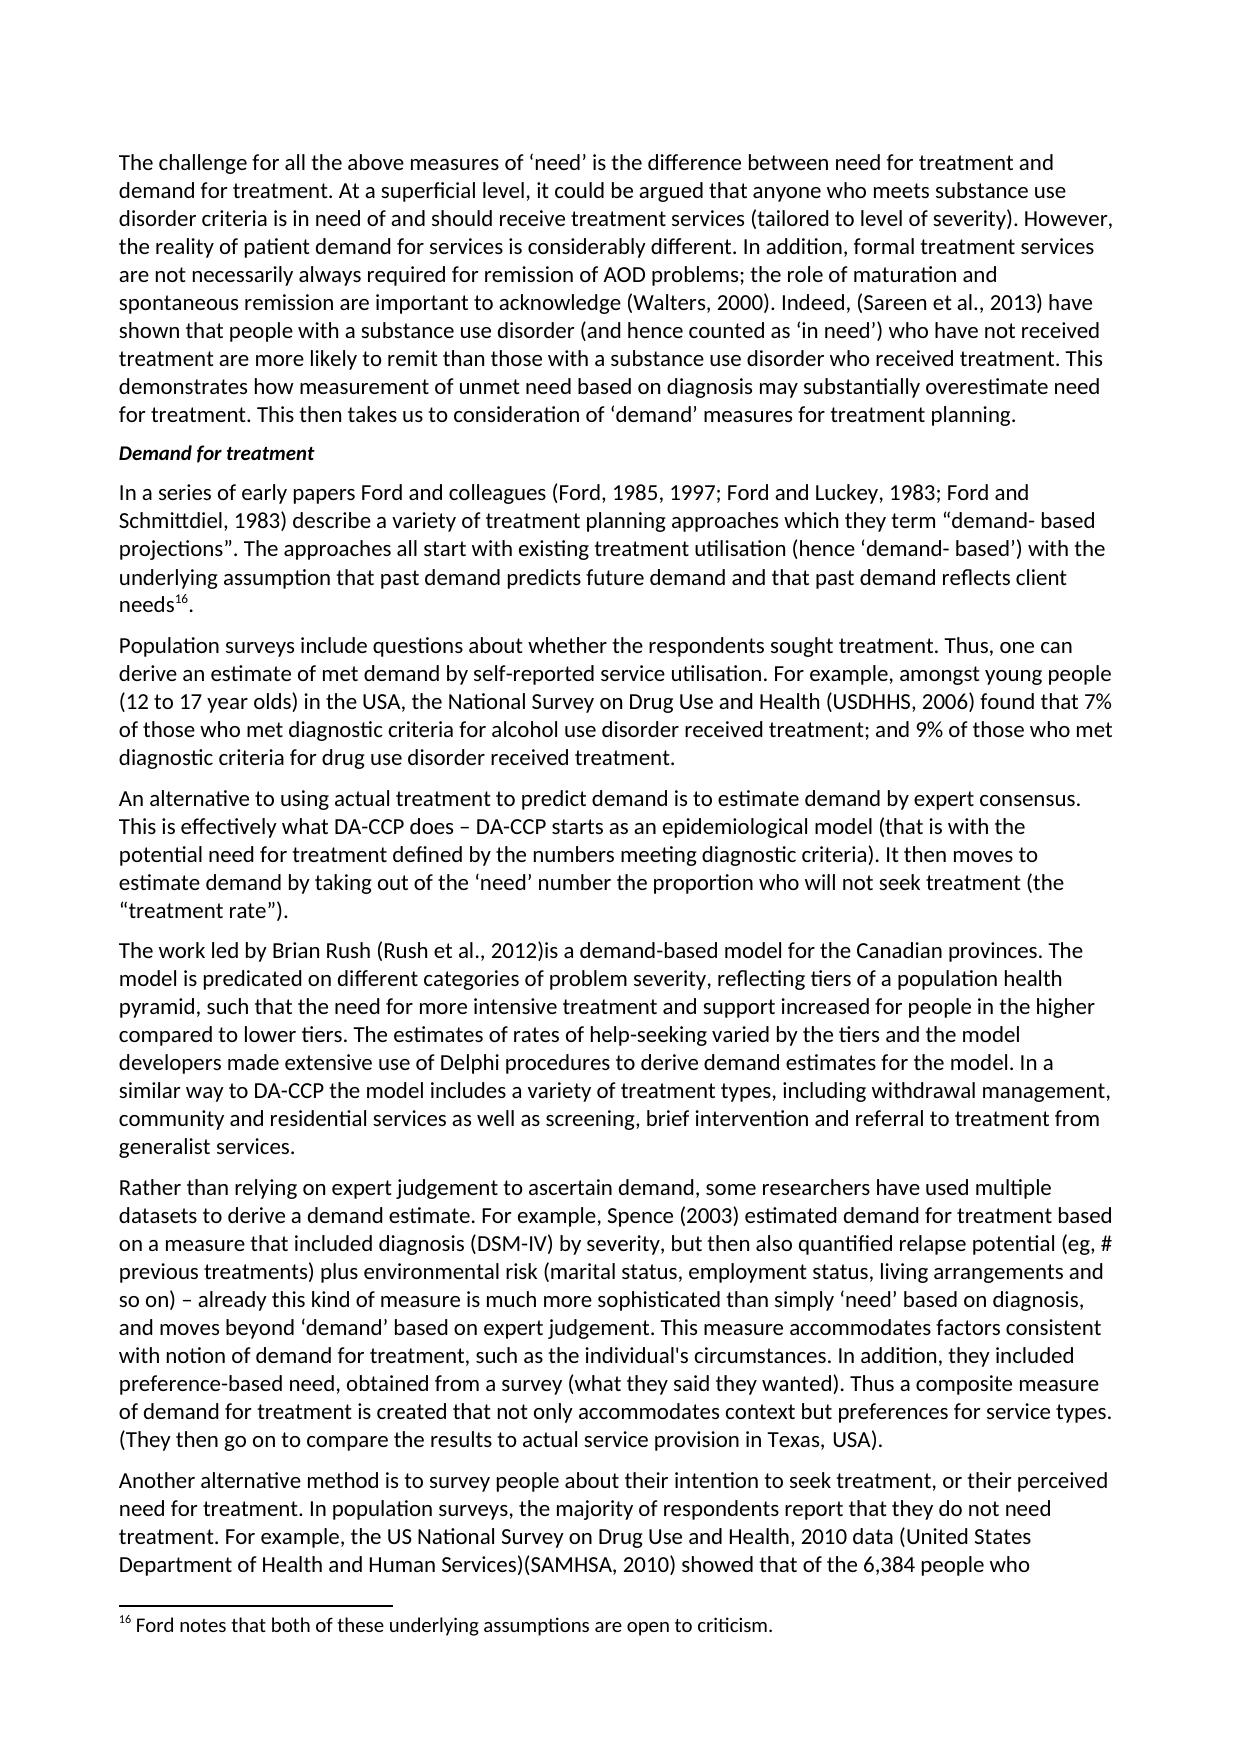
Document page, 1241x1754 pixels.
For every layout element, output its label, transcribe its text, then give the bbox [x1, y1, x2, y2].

text The challenge for all the above measures of ‘need’ is the difference between need for treatment and demand for treatment. At a superficial level, it could be argued that anyone who meets substance use disorder criteria is in need of and should receive treatment services (tailored to level of severity). However, the reality of patient demand for services is considerably different. In addition, formal treatment services are not necessarily always required for remission of AOD problems; the role of maturation and spontaneous remission are important to acknowledge (Walters, 2000). Indeed, (Sareen et al., 2013) have shown that people with a substance use disorder (and hence counted as ‘in need’) who have not received treatment are more likely to remit than those with a substance use disorder who received treatment. This demonstrates how measurement of unmet need based on diagnosis may substantially overestimate need for treatment. This then takes us to consideration of ‘demand’ measures for treatment planning. [119, 148, 1115, 428]
text The work led by Brian Rush (Rush et al., 2012)is a demand-based model for the Canadian provinces. The model is predicated on different categories of problem severity, reflecting tiers of a population health pyramid, such that the need for more intensive treatment and support increased for people in the higher compared to lower tiers. The estimates of rates of help-seeking varied by the tiers and the model developers made extensive use of Delphi procedures to derive demand estimates for the model. In a similar way to DA-CCP the model includes a variety of treatment types, including withdrawal management, community and residential services as well as screening, brief intervention and referral to treatment from generalist services. [119, 936, 1115, 1161]
text Population surveys include questions about whether the respondents sought treatment. Thus, one can derive an estimate of met demand by self-reported service utilisation. For example, amongst young people (12 to 17 year olds) in the USA, the National Survey on Drug Use and Health (USDHHS, 2006) found that 7% of those who met diagnostic criteria for alcohol use disorder received treatment; and 9% of those who met diagnostic criteria for drug use disorder received treatment. [119, 631, 1115, 771]
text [119, 1466, 1115, 1578]
text Rather than relying on expert judgement to ascertain demand, some researchers have used multiple datasets to derive a demand estimate. For example, Spence (2003) estimated demand for treatment based on a measure that included diagnosis (DSM-IV) by severity, but then also quantified relapse potential (eg, # previous treatments) plus environmental risk (marital status, employment status, living arrangements and so on) – already this kind of measure is much more sophisticated than simply ‘need’ based on diagnosis, and moves beyond ‘demand’ based on expert judgement. This measure accommodates factors consistent with notion of demand for treatment, such as the individual's circumstances. In addition, they included preference-based need, obtained from a survey (what they said they wanted). Thus a composite measure of demand for treatment is created that not only accommodates context but preferences for service types. (They then go on to compare the results to actual service provision in Texas, USA). [119, 1173, 1115, 1453]
subtitle Demand for treatment [119, 441, 1211, 466]
text An alternative to using actual treatment to predict demand is to estimate demand by expert consensus. This is effectively what DA-CCP does – DA-CCP starts as an epidemiological model (that is with the potential need for treatment defined by the numbers meeting diagnostic criteria). It then moves to estimate demand by taking out of the ‘need’ number the proportion who will not seek treatment (the “treatment rate”). [119, 784, 1115, 924]
text In a series of early papers Ford and colleagues (Ford, 1985, 1997; Ford and Luckey, 1983; Ford and Schmittdiel, 1983) describe a variety of treatment planning approaches which they term “demand- based projections”. The approaches all start with existing treatment utilisation (hence ‘demand- based’) with the underlying assumption that past demand predicts future demand and that past demand reflects client needs. [119, 478, 1115, 619]
